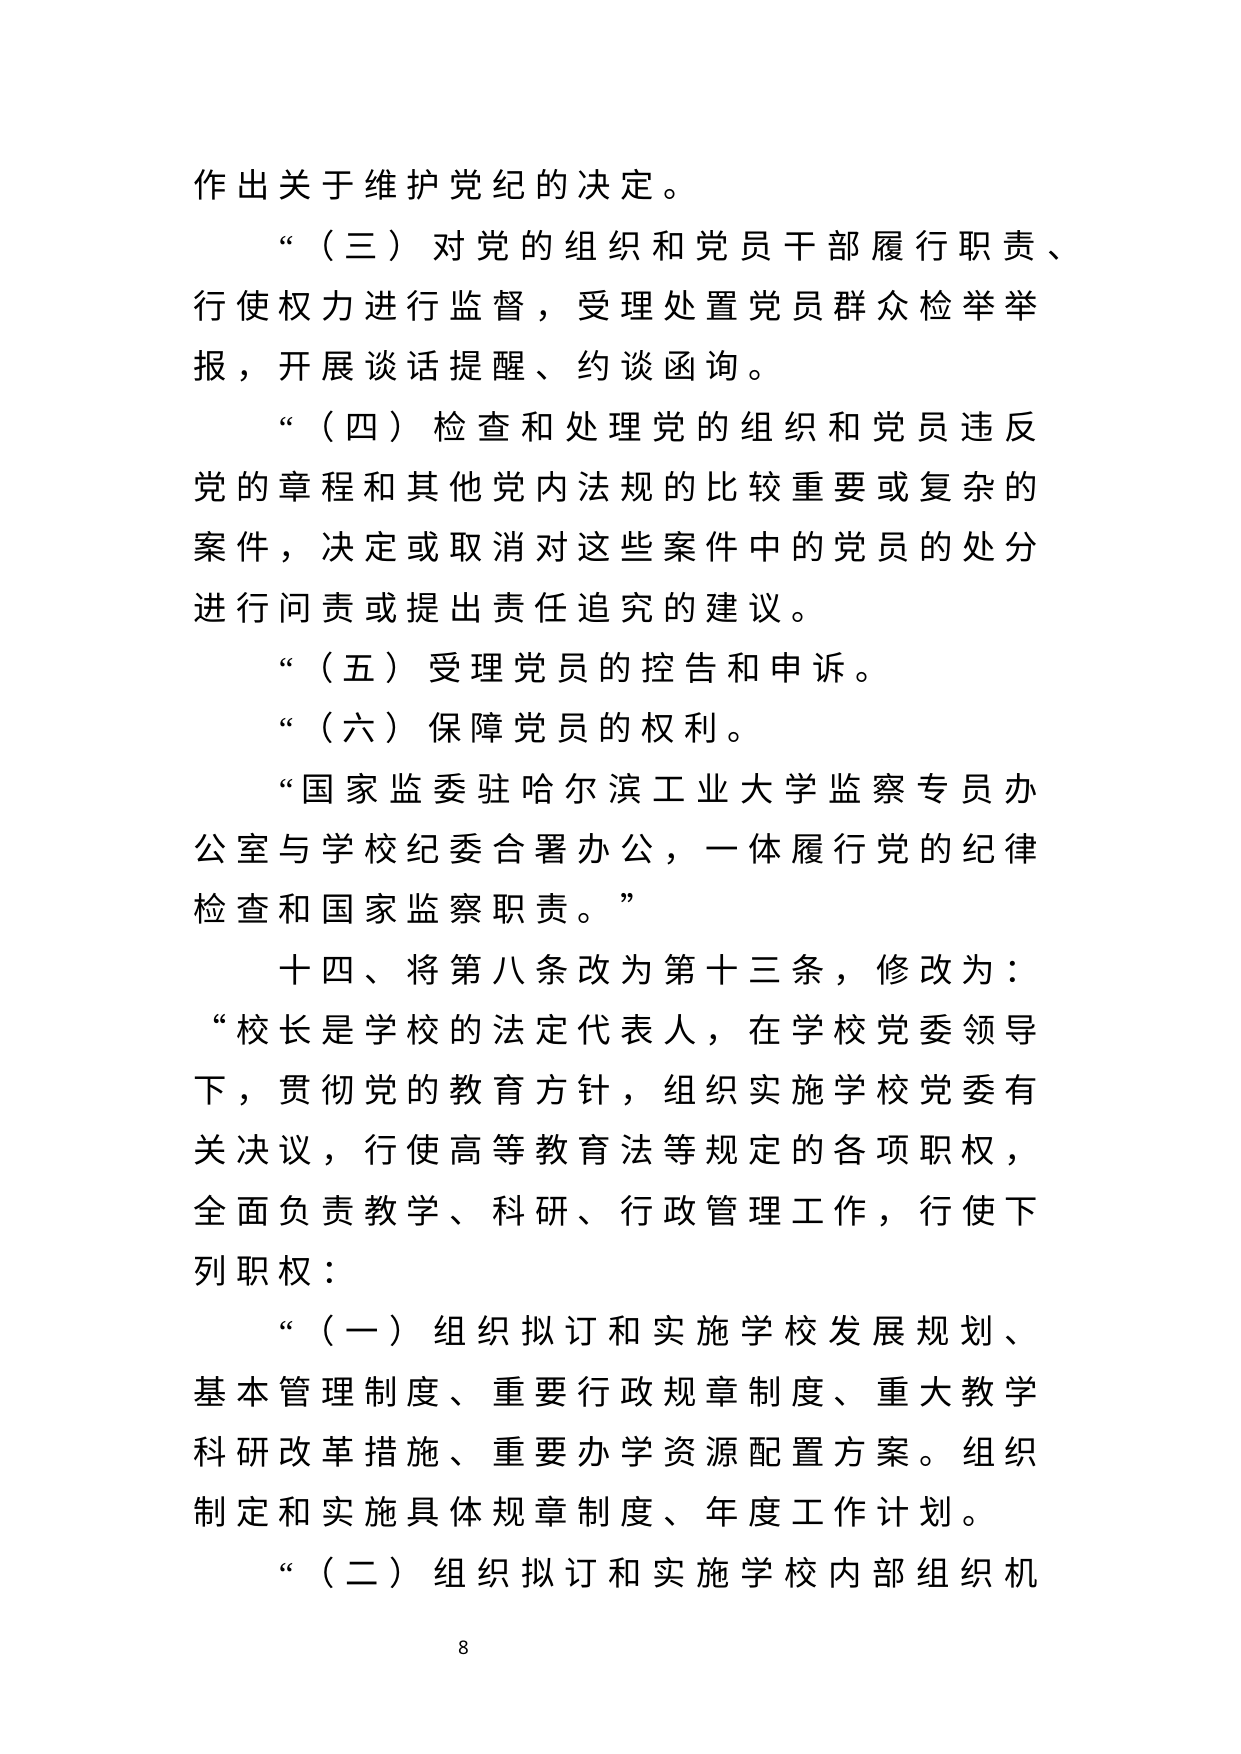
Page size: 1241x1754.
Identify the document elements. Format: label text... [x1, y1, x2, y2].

text “（三）对党的组织和党员干部履行职责、行使权力进行监督，受理处置党员群众检举举报，开展谈话提醒、约谈函询。 [193, 213, 1047, 394]
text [193, 1540, 1047, 1601]
text “国家监委驻哈尔滨工业大学监察专员办公室与学校纪委合署办公，一体履行党的纪律检查和国家监察职责。” [193, 756, 1047, 937]
text “（五）受理党员的控告和申诉。 [193, 636, 1047, 696]
text “（一）组织拟订和实施学校发展规划、基本管理制度、重要行政规章制度、重大教学科研改革措施、重要办学资源配置方案。组织制定和实施具体规章制度、年度工作计划。 [193, 1299, 1047, 1540]
text 十四、将第八条改为第十三条，修改为：“校长是学校的法定代表人，在学校党委领导下，贯彻党的教育方针，组织实施学校党委有关决议，行使高等教育法等规定的各项职权，全面负责教学、科研、行政管理工作，行使下列职权： [193, 937, 1047, 1299]
text “（四）检查和处理党的组织和党员违反党的章程和其他党内法规的比较重要或复杂的案件，决定或取消对这些案件中的党员的处分；进行问责或提出责任追究的建议。 [193, 394, 1047, 636]
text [193, 153, 1047, 213]
text “（六）保障党员的权利。 [193, 696, 1047, 756]
